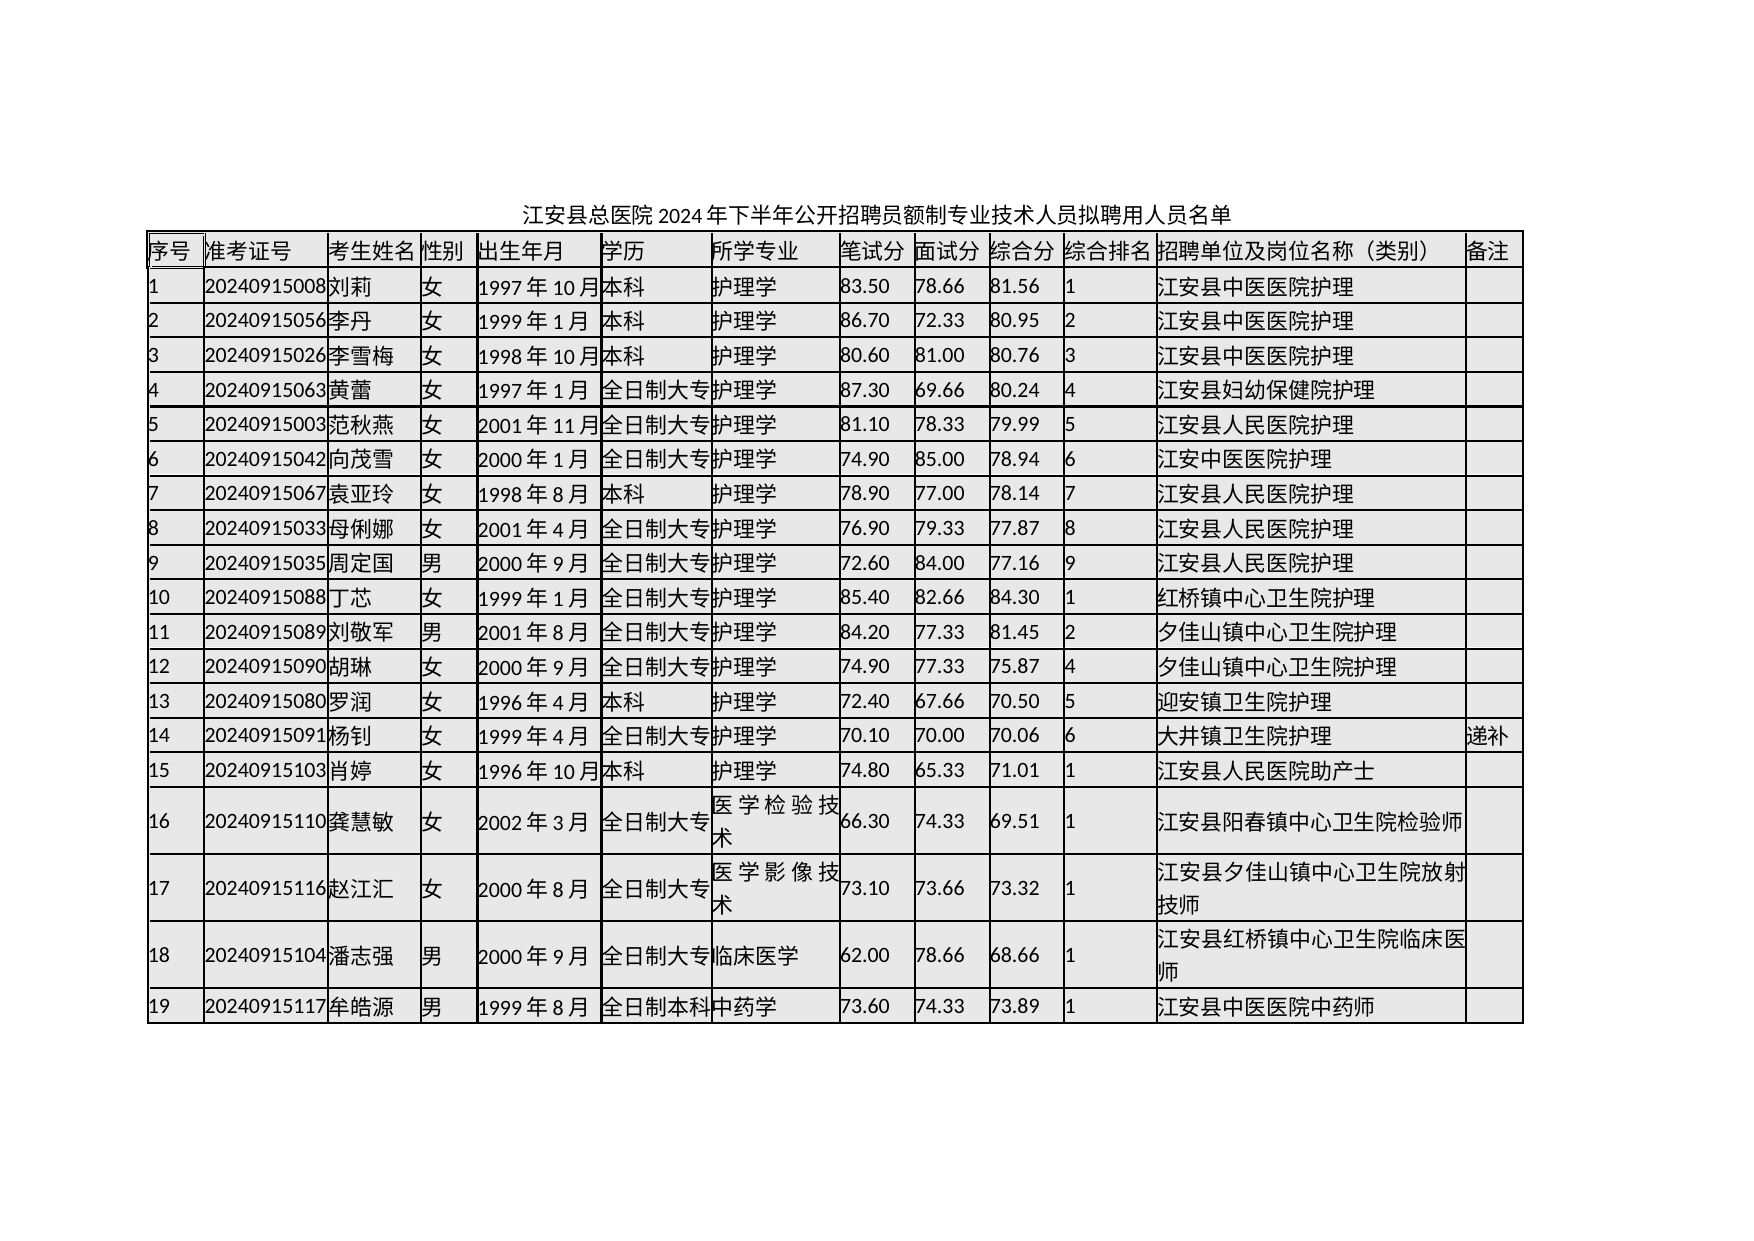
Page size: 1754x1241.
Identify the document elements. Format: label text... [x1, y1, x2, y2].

table_cell 红桥镇中心卫生院护理 [1158, 580, 1465, 613]
table_cell 19 [149, 987, 203, 1022]
table_cell 74.33 [916, 788, 989, 853]
table_cell 江安县妇幼保健院护理 [1158, 373, 1465, 405]
table_cell 77.16 [991, 546, 1063, 578]
table_cell 74.90 [841, 442, 914, 474]
table_cell 女 [422, 511, 476, 544]
table_cell 20240915117 [205, 989, 327, 1022]
table_cell 江安县人民医院助产士 [1158, 753, 1465, 786]
table_cell 医学影像技术 [713, 855, 839, 920]
table_cell [1467, 580, 1522, 613]
table_cell 80.24 [991, 373, 1063, 405]
table_cell 3 [149, 336, 203, 371]
table_cell 1999年1月 [479, 304, 600, 336]
table_cell 87.30 [841, 373, 914, 405]
table_cell 龚慧敏 [329, 788, 420, 853]
table_cell 全日制大专 [603, 442, 711, 474]
table_cell 1 [1065, 788, 1156, 853]
table_cell 9 [1065, 546, 1156, 578]
table_cell 67.66 [916, 684, 989, 717]
table_cell 5 [1065, 684, 1156, 717]
table_cell 13 [149, 682, 203, 717]
table_cell 85.40 [841, 580, 914, 613]
table_cell 2000年9月 [479, 650, 600, 682]
table_cell 6 [1065, 719, 1156, 751]
table_cell 女 [422, 753, 476, 786]
table_cell 1999年4月 [479, 719, 600, 751]
table_header 综合排名 [1064, 232, 1157, 266]
table_cell [1467, 546, 1522, 578]
table_cell 80.76 [991, 338, 1063, 371]
table_cell 12 [149, 648, 203, 682]
table_cell 70.00 [916, 719, 989, 751]
table_cell [1467, 615, 1522, 647]
table_cell 本科 [603, 753, 711, 786]
table_cell [1467, 684, 1522, 717]
table_cell 1997年1月 [479, 373, 600, 405]
table_cell 82.66 [916, 580, 989, 613]
table_cell 女 [422, 684, 476, 717]
table_cell 2 [1065, 615, 1156, 647]
table_cell 20240915063 [205, 373, 327, 405]
table_cell 1 [1065, 268, 1156, 302]
table_cell 17 [149, 853, 203, 920]
table_cell 范秋燕 [329, 408, 420, 440]
table_cell [1467, 753, 1522, 786]
table_cell 20240915089 [205, 615, 327, 647]
table_cell [1467, 338, 1522, 371]
table_cell 62.00 [841, 922, 914, 987]
table_cell 73.32 [991, 855, 1063, 920]
table_cell [1467, 989, 1522, 1022]
table_cell 临床医学 [713, 922, 839, 987]
table_cell 全日制大专 [603, 650, 711, 682]
table_cell 本科 [603, 477, 711, 509]
table_cell 85.00 [916, 442, 989, 474]
table_cell 全日制大专 [603, 788, 711, 853]
table_cell 1999年1月 [479, 580, 600, 613]
table_header 学历 [601, 232, 712, 266]
table_cell 夕佳山镇中心卫生院护理 [1158, 650, 1465, 682]
table_cell 男 [422, 989, 476, 1022]
table_cell 2 [149, 302, 203, 336]
table_cell 护理学 [713, 304, 839, 336]
table_cell 69.51 [991, 788, 1063, 853]
table_cell 男 [422, 922, 476, 987]
table_cell 护理学 [713, 338, 839, 371]
table_cell 7 [1065, 477, 1156, 509]
table_cell 72.60 [841, 546, 914, 578]
table_header 综合分 [990, 232, 1064, 266]
table_cell 15 [149, 751, 203, 786]
table_cell 护理学 [713, 442, 839, 474]
table_cell 肖婷 [329, 753, 420, 786]
table_header 序号 [150, 234, 204, 266]
table_cell 6 [149, 440, 203, 474]
table_cell 78.66 [916, 268, 989, 302]
table_cell 84.00 [916, 546, 989, 578]
table_cell 护理学 [713, 719, 839, 751]
table_cell 80.95 [991, 304, 1063, 336]
table_cell 母俐娜 [329, 511, 420, 544]
table_cell 79.33 [916, 511, 989, 544]
table_cell 20240915033 [205, 511, 327, 544]
table_header 备注 [1466, 232, 1522, 266]
table_header 考生姓名 [328, 232, 421, 266]
table_cell 女 [422, 304, 476, 336]
table_cell 江安县人民医院护理 [1158, 408, 1465, 440]
table_cell 73.89 [991, 989, 1063, 1022]
table_cell 1 [1065, 580, 1156, 613]
table_cell 1 [1065, 855, 1156, 920]
table_cell 20240915091 [205, 719, 327, 751]
table_header 出生年月 [478, 232, 601, 266]
table_cell 中药学 [713, 989, 839, 1022]
table_cell 大井镇卫生院护理 [1158, 719, 1465, 751]
table_cell 20240915042 [205, 442, 327, 474]
table_cell 男 [422, 546, 476, 578]
table_cell 74.90 [841, 650, 914, 682]
table_cell 全日制大专 [603, 615, 711, 647]
table_cell 全日制大专 [603, 546, 711, 578]
table_cell 20240915080 [205, 684, 327, 717]
table_cell [1467, 304, 1522, 336]
table_cell 刘敬军 [329, 615, 420, 647]
table_cell 护理学 [713, 408, 839, 440]
table_cell 77.33 [916, 650, 989, 682]
table_cell 70.50 [991, 684, 1063, 717]
table_header 面试分 [915, 232, 989, 266]
table_cell [1467, 650, 1522, 682]
table_cell 78.14 [991, 477, 1063, 509]
table_cell 护理学 [713, 753, 839, 786]
table_cell 20240915056 [205, 304, 327, 336]
table_cell 女 [422, 338, 476, 371]
table_cell 全日制大专 [603, 511, 711, 544]
table_cell 66.30 [841, 788, 914, 853]
table_cell 本科 [603, 304, 711, 336]
table_cell 77.00 [916, 477, 989, 509]
table_header 性别 [421, 232, 477, 266]
table_cell 70.06 [991, 719, 1063, 751]
table_cell [1467, 373, 1522, 405]
table_cell 1999年8月 [479, 989, 600, 1022]
table_cell 袁亚玲 [329, 477, 420, 509]
table_cell 5 [1065, 408, 1156, 440]
table_cell [1467, 855, 1522, 920]
table_cell 女 [422, 373, 476, 405]
table_cell 1998年10月 [479, 338, 600, 371]
table_cell 潘志强 [329, 922, 420, 987]
table_cell 81.56 [991, 268, 1063, 302]
table_cell 赵江汇 [329, 855, 420, 920]
table_cell 江安县红桥镇中心卫生院临床医师 [1158, 922, 1465, 987]
table_cell 20240915088 [205, 580, 327, 613]
table_cell 73.10 [841, 855, 914, 920]
table_cell 2002年3月 [479, 788, 600, 853]
table_cell 10 [149, 578, 203, 613]
table_cell 夕佳山镇中心卫生院护理 [1158, 615, 1465, 647]
table_cell 女 [422, 268, 476, 302]
table_cell 77.33 [916, 615, 989, 647]
table_cell 5 [149, 405, 203, 440]
table_cell [1467, 477, 1522, 509]
table_cell 83.50 [841, 268, 914, 302]
table_cell 78.66 [916, 922, 989, 987]
table_cell 2000年9月 [479, 922, 600, 987]
table_cell 1 [1065, 989, 1156, 1022]
text 江安县总医院2024年下半年公开招聘员额制专业技术人员拟聘用人员名单 [150, 198, 1604, 230]
table_cell 1996年4月 [479, 684, 600, 717]
table_cell 71.01 [991, 753, 1063, 786]
table_cell [1467, 788, 1522, 853]
table_cell 4 [1065, 373, 1156, 405]
table_cell 20240915110 [205, 788, 327, 853]
table_cell 1996年10月 [479, 753, 600, 786]
table_cell 80.60 [841, 338, 914, 371]
table_cell 杨钊 [329, 719, 420, 751]
table_cell 全日制大专 [603, 855, 711, 920]
table_cell 护理学 [713, 477, 839, 509]
table_cell 79.99 [991, 408, 1063, 440]
table_cell 20240915026 [205, 338, 327, 371]
table_cell 全日制大专 [603, 408, 711, 440]
table_cell 江安县人民医院护理 [1158, 511, 1465, 544]
table_cell 医学检验技术 [713, 788, 839, 853]
table_cell 向茂雪 [329, 442, 420, 474]
table_cell 本科 [603, 684, 711, 717]
table_cell 1998年8月 [479, 477, 600, 509]
table_cell 8 [1065, 511, 1156, 544]
table_cell 84.30 [991, 580, 1063, 613]
table_cell 女 [422, 650, 476, 682]
table_cell 护理学 [713, 615, 839, 647]
table_cell 1 [1065, 922, 1156, 987]
table_cell 女 [422, 580, 476, 613]
table_cell 6 [1065, 442, 1156, 474]
table_cell 胡琳 [329, 650, 420, 682]
table_cell 81.10 [841, 408, 914, 440]
table_cell [1467, 511, 1522, 544]
table_cell 男 [422, 615, 476, 647]
table_cell [1467, 268, 1522, 302]
table_cell 罗润 [329, 684, 420, 717]
table_cell 65.33 [916, 753, 989, 786]
table_cell 本科 [603, 268, 711, 302]
table_cell 江安县中医医院护理 [1158, 304, 1465, 336]
table_cell 周定国 [329, 546, 420, 578]
table_cell 68.66 [991, 922, 1063, 987]
table_cell 女 [422, 719, 476, 751]
table_header 招聘单位及岗位名称（类别） [1157, 232, 1466, 266]
table_cell 李雪梅 [329, 338, 420, 371]
table_cell 1 [149, 266, 203, 302]
table_cell 75.87 [991, 650, 1063, 682]
table_cell 7 [149, 475, 203, 509]
table_cell 护理学 [713, 580, 839, 613]
table_cell 2000年9月 [479, 546, 600, 578]
table_cell 全日制大专 [603, 719, 711, 751]
table_cell 2001年11月 [479, 408, 600, 440]
table_cell 2000年1月 [479, 442, 600, 474]
table_cell 女 [422, 442, 476, 474]
table_cell 女 [422, 855, 476, 920]
table_cell 11 [149, 613, 203, 647]
table_cell 20240915104 [205, 922, 327, 987]
table_cell 86.70 [841, 304, 914, 336]
table_cell 女 [422, 408, 476, 440]
table_cell 14 [149, 717, 203, 751]
table_cell 1 [1065, 753, 1156, 786]
table_cell 江安中医医院护理 [1158, 442, 1465, 474]
table_cell [1467, 922, 1522, 987]
table_cell 牟皓源 [329, 989, 420, 1022]
table_cell 护理学 [713, 546, 839, 578]
table_cell 73.66 [916, 855, 989, 920]
table_cell 护理学 [713, 650, 839, 682]
table_cell 刘莉 [329, 268, 420, 302]
table_cell 护理学 [713, 268, 839, 302]
table_cell 20240915008 [205, 268, 327, 302]
table_cell 81.00 [916, 338, 989, 371]
table_cell 李丹 [329, 304, 420, 336]
table_cell 20240915035 [205, 546, 327, 578]
table_cell 江安县人民医院护理 [1158, 546, 1465, 578]
table_cell 84.20 [841, 615, 914, 647]
table_cell 护理学 [713, 511, 839, 544]
table_cell 2000年8月 [479, 855, 600, 920]
table_cell 1997年10月 [479, 268, 600, 302]
table_cell 8 [149, 509, 203, 544]
table_cell 4 [149, 371, 203, 405]
table_cell 69.66 [916, 373, 989, 405]
table_cell 2 [1065, 304, 1156, 336]
table_cell 20240915090 [205, 650, 327, 682]
table_cell 72.33 [916, 304, 989, 336]
table_cell 78.90 [841, 477, 914, 509]
table_cell 78.33 [916, 408, 989, 440]
table_cell 81.45 [991, 615, 1063, 647]
table_cell 迎安镇卫生院护理 [1158, 684, 1465, 717]
table_cell 全日制本科 [603, 989, 711, 1022]
table_cell 全日制大专 [603, 922, 711, 987]
table_cell 本科 [603, 338, 711, 371]
table_cell 16 [149, 786, 203, 853]
table_cell 20240915003 [205, 408, 327, 440]
table_header 笔试分 [840, 232, 914, 266]
table_cell 江安县中医医院护理 [1158, 268, 1465, 302]
table_cell 4 [1065, 650, 1156, 682]
table_cell 丁芯 [329, 580, 420, 613]
table_header 准考证号 [204, 232, 328, 266]
table_cell 70.10 [841, 719, 914, 751]
table_cell 18 [149, 920, 203, 987]
table_header 所学专业 [712, 232, 840, 266]
table_cell 护理学 [713, 684, 839, 717]
table_cell 江安县阳春镇中心卫生院检验师 [1158, 788, 1465, 853]
table_cell 20240915067 [205, 477, 327, 509]
table_cell 20240915103 [205, 753, 327, 786]
table_cell 黄蕾 [329, 373, 420, 405]
table_cell 江安县中医医院中药师 [1158, 989, 1465, 1022]
table_cell 72.40 [841, 684, 914, 717]
table_cell 护理学 [713, 373, 839, 405]
table_cell 女 [422, 477, 476, 509]
table_cell 73.60 [841, 989, 914, 1022]
table_cell [1467, 442, 1522, 474]
table_cell 2001年4月 [479, 511, 600, 544]
table_cell [1467, 408, 1522, 440]
table_cell 全日制大专 [603, 373, 711, 405]
table_cell 20240915116 [205, 855, 327, 920]
table_cell 女 [422, 788, 476, 853]
table_cell 江安县夕佳山镇中心卫生院放射技师 [1158, 855, 1465, 920]
table_cell 江安县中医医院护理 [1158, 338, 1465, 371]
table_cell 78.94 [991, 442, 1063, 474]
table_cell 3 [1065, 338, 1156, 371]
table_cell 递补 [1467, 719, 1522, 751]
table_cell 77.87 [991, 511, 1063, 544]
table_cell 74.80 [841, 753, 914, 786]
table_cell 76.90 [841, 511, 914, 544]
table_cell 9 [149, 544, 203, 578]
table_cell 江安县人民医院护理 [1158, 477, 1465, 509]
table_cell 2001年8月 [479, 615, 600, 647]
table_cell 全日制大专 [603, 580, 711, 613]
table_cell 74.33 [916, 989, 989, 1022]
